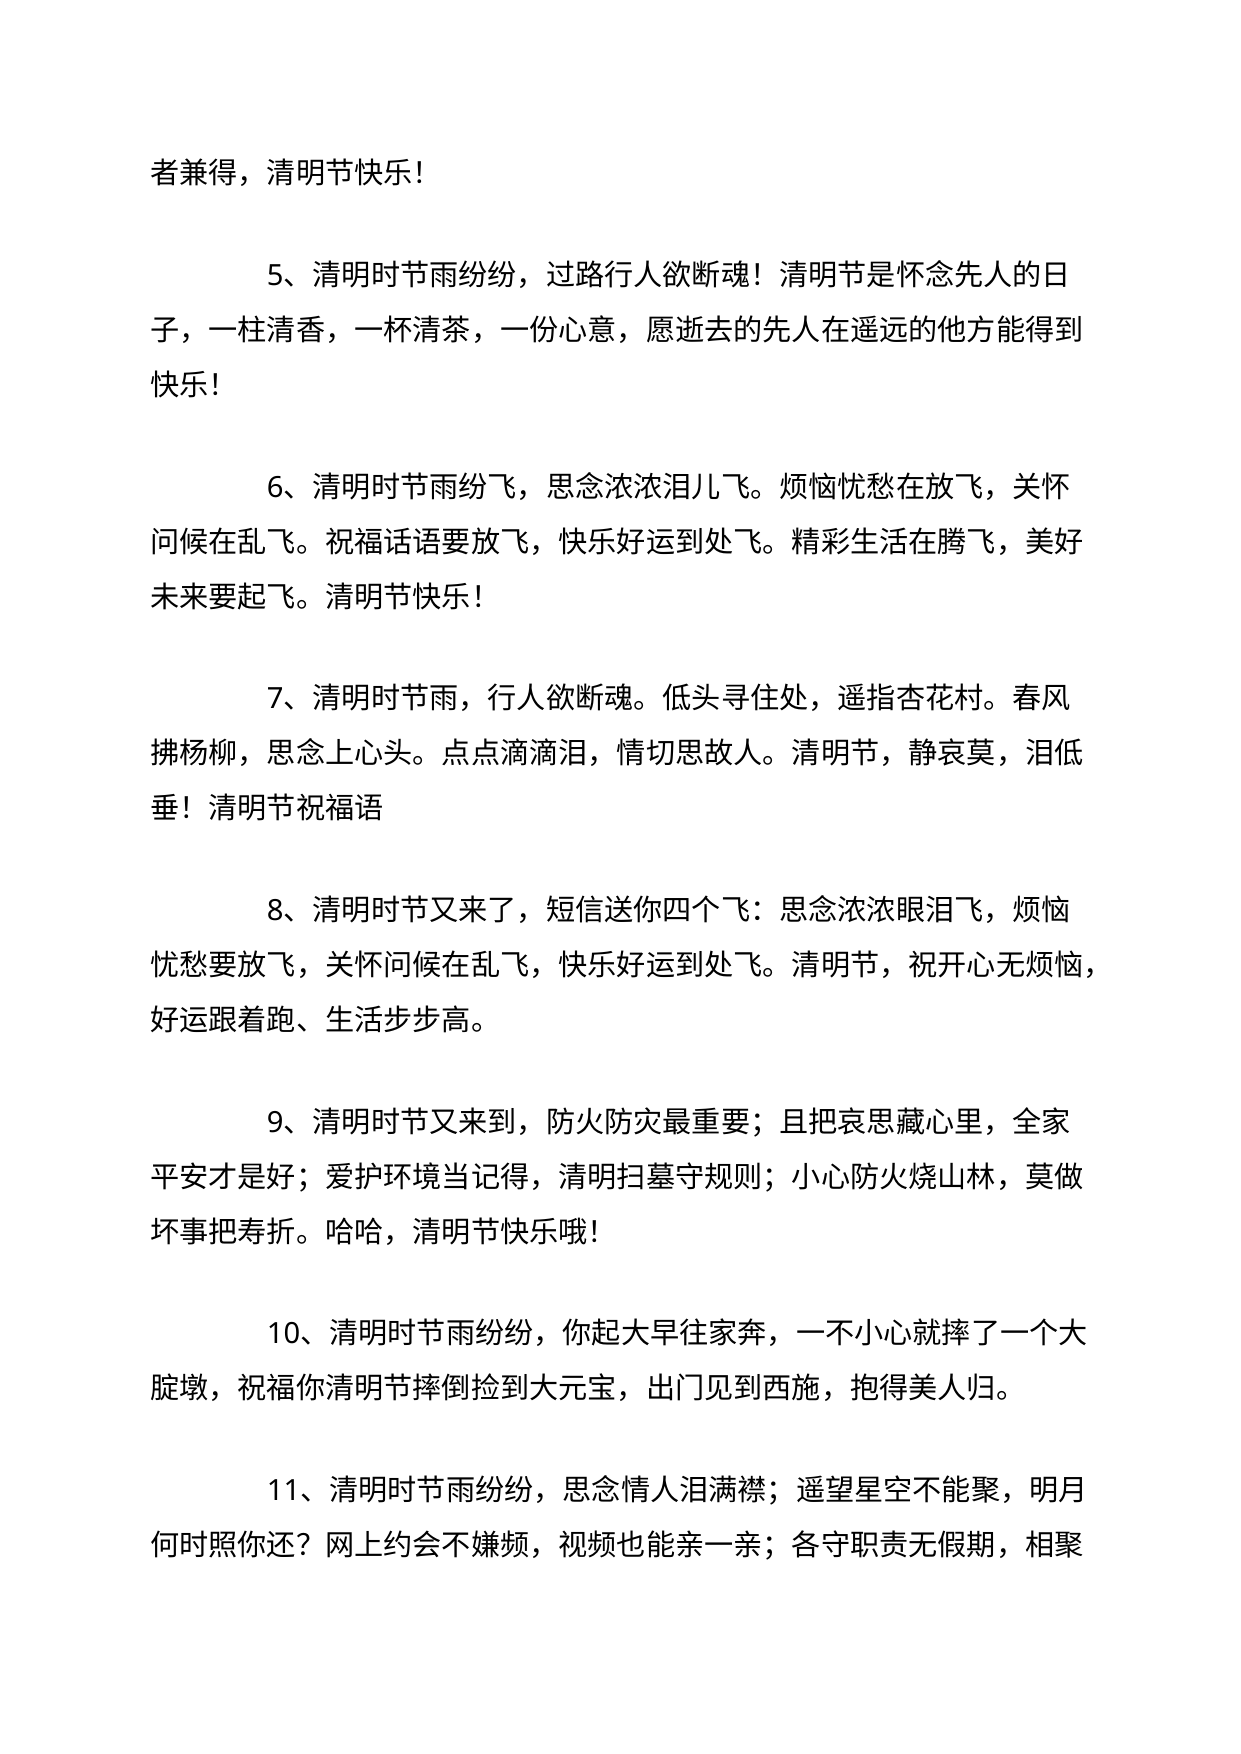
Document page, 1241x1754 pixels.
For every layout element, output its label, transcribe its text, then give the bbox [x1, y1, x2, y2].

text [150, 150, 1090, 192]
text 9、清明时节又来到，防火防灾最重要；且把哀思藏心里，全家平安才是好；爱护环境当记得，清明扫墓守规则；小心防火烧山林，莫做坏事把寿折。哈哈，清明节快乐哦！ [150, 1098, 1090, 1251]
text 6、清明时节雨纷飞，思念浓浓泪儿飞。烦恼忧愁在放飞，关怀问候在乱飞。祝福话语要放飞，快乐好运到处飞。精彩生活在腾飞，美好未来要起飞。清明节快乐！ [150, 463, 1090, 616]
text 5、清明时节雨纷纷，过路行人欲断魂！清明节是怀念先人的日子，一柱清香，一杯清茶，一份心意，愿逝去的先人在遥远的他方能得到快乐！ [150, 252, 1090, 404]
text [150, 1467, 1090, 1564]
text 8、清明时节又来了，短信送你四个飞：思念浓浓眼泪飞，烦恼忧愁要放飞，关怀问候在乱飞，快乐好运到处飞。清明节，祝开心无烦恼，好运跟着跑、生活步步高。 [150, 887, 1090, 1039]
text 10、清明时节雨纷纷，你起大早往家奔，一不小心就摔了一个大腚墩，祝福你清明节摔倒捡到大元宝，出门见到西施，抱得美人归。 [150, 1310, 1090, 1407]
text 7、清明时节雨，行人欲断魂。低头寻住处，遥指杏花村。春风拂杨柳，思念上心头。点点滴滴泪，情切思故人。清明节，静哀莫，泪低垂！清明节祝福语 [150, 675, 1090, 827]
